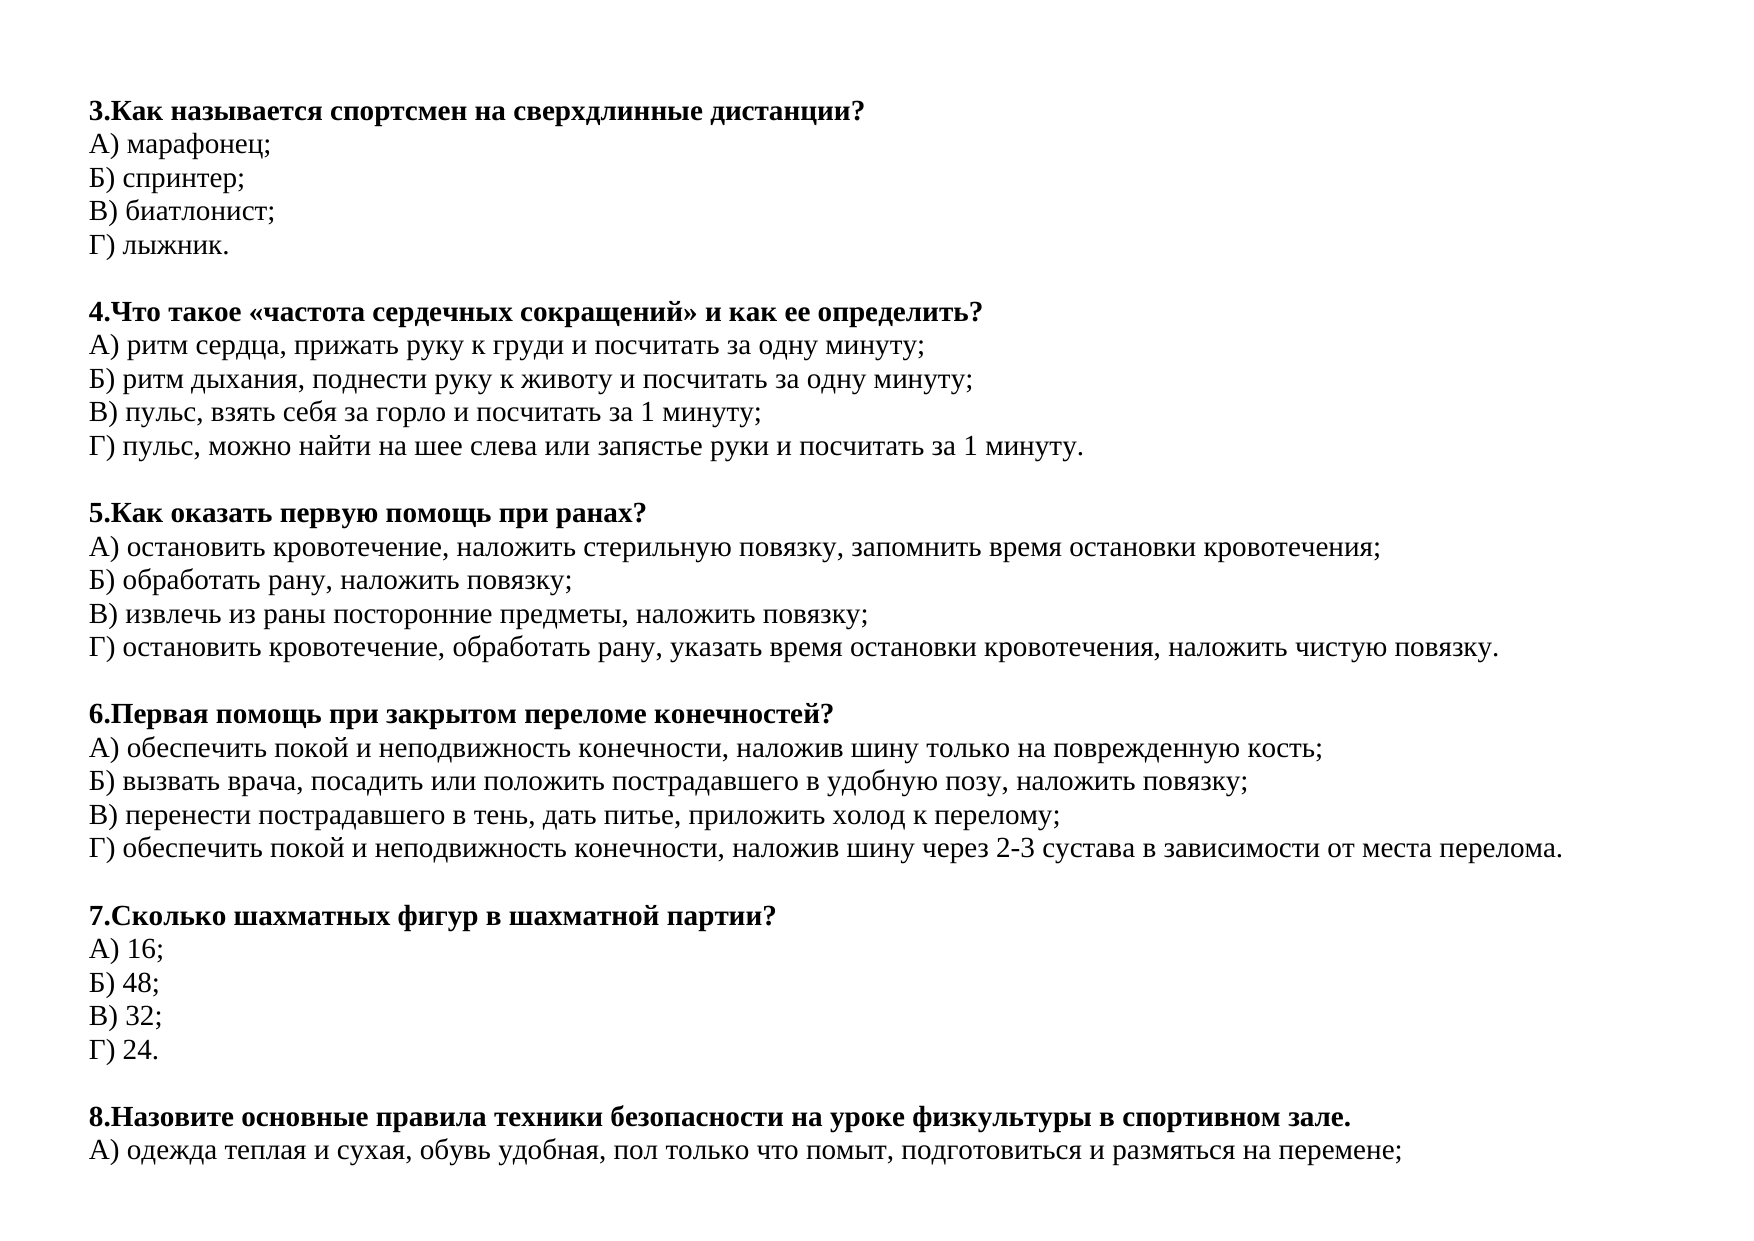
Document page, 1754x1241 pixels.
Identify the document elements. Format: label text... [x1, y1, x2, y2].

text Б) вызвать врача, посадить или положить пострадавшего в удобную позу, наложить повязку; [89, 763, 1695, 797]
text Б) спринтер; [89, 160, 1695, 193]
text А) обеспечить покой и неподвижность конечности, наложив шину только на поврежденную кость; [89, 730, 1695, 763]
text Г) лыжник. [89, 227, 1695, 260]
text А) одежда теплая и сухая, обувь удобная, пол только что помыт, подготовиться и размяться на перемене; [89, 1132, 1695, 1166]
text А) ритм сердца, прижать руку к груди и посчитать за одну минуту; [89, 327, 1695, 361]
text Б) обработать рану, наложить повязку; [89, 562, 1695, 596]
text А) остановить кровотечение, наложить стерильную повязку, запомнить время остановки кровотечения; [89, 529, 1695, 562]
text 6.Первая помощь при закрытом переломе конечностей? [89, 696, 1695, 730]
text А) марафонец; [89, 126, 1695, 160]
text В) перенести пострадавшего в тень, дать питье, приложить холод к перелому; [89, 797, 1695, 831]
text В) биатлонист; [89, 193, 1695, 227]
text Г) пульс, можно найти на шее слева или запястье руки и посчитать за 1 минуту. [89, 428, 1695, 462]
text А) 16; [89, 931, 1695, 965]
text Б) ритм дыхания, поднести руку к животу и посчитать за одну минуту; [89, 361, 1695, 394]
text В) извлечь из раны посторонние предметы, наложить повязку; [89, 596, 1695, 629]
text Г) обеспечить покой и неподвижность конечности, наложив шину через 2-3 сустава в зависимости от места перелома. [89, 831, 1695, 864]
text 5.Как оказать первую помощь при ранах? [89, 495, 1695, 529]
text В) 32; [89, 998, 1695, 1032]
text 8.Назовите основные правила техники безопасности на уроке физкультуры в спортивном зале. [89, 1099, 1695, 1132]
text Г) 24. [89, 1032, 1695, 1065]
text Б) 48; [89, 965, 1695, 998]
text 3.Как называется спортсмен на сверхдлинные дистанции? [89, 93, 1695, 126]
text В) пульс, взять себя за горло и посчитать за 1 минуту; [89, 394, 1695, 428]
text 4.Что такое «частота сердечных сокращений» и как ее определить? [89, 294, 1695, 327]
text 7.Сколько шахматных фигур в шахматной партии? [89, 898, 1695, 931]
text Г) остановить кровотечение, обработать рану, указать время остановки кровотечения, наложить чистую повязку. [89, 629, 1695, 663]
